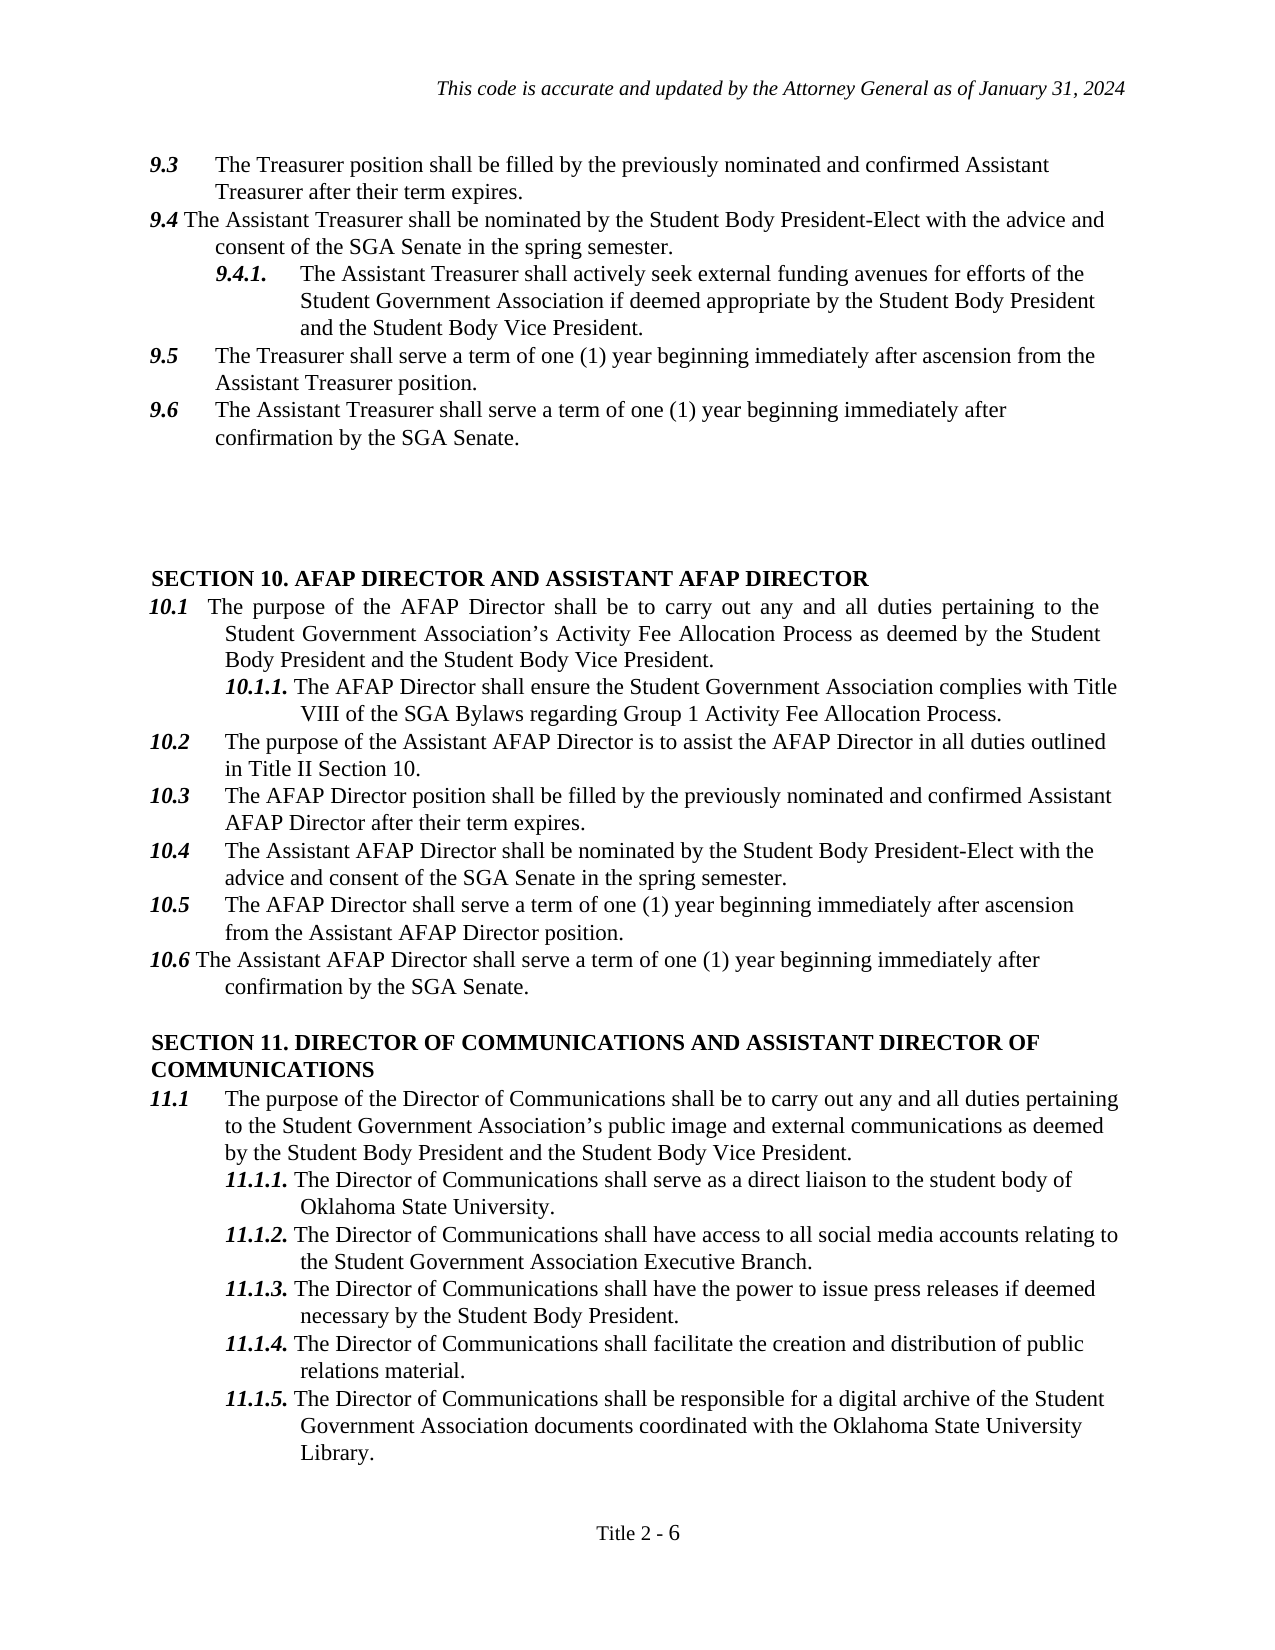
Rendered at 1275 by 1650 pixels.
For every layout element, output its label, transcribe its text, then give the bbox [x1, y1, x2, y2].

text 11.1.3. The Director of Communications shall have the power to issue press releases if deemed necessary by the Student Body President. [225, 1275, 1125, 1329]
subtitle SECTION 11. DIRECTOR OF COMMUNICATIONS AND ASSISTANT DIRECTOR OF COMMUNICATIONS [151, 1029, 1125, 1083]
text 11.1.1. The Director of Communications shall serve as a direct liaison to the student body of Oklahoma State University. [225, 1166, 1125, 1220]
text 10.1.1. The AFAP Director shall ensure the Student Government Association complies with Title VIII of the SGA Bylaws regarding Group 1 Activity Fee Allocation Process. [225, 673, 1125, 727]
text 9.5 The Treasurer shall serve a term of one (1) year beginning immediately after ascension from the Assistant Treasurer position. [149, 342, 1125, 395]
text 9.3 The Treasurer position shall be filled by the previously nominated and confirmed Assistant Treasurer after their term expires. [149, 151, 1125, 204]
text 11.1 The purpose of the Director of Communications shall be to carry out any and all duties pertaining to the Student Government Association’s public image and external communications as deemed by the Student Body President and the Student Body Vice President. [149, 1084, 1125, 1165]
subtitle SECTION 10. AFAP DIRECTOR AND ASSISTANT AFAP DIRECTOR [151, 565, 1125, 591]
text 10.2 The purpose of the Assistant AFAP Director is to assist the AFAP Director in all duties outlined in Title II Section 10. [149, 728, 1125, 781]
text 10.5 The AFAP Director shall serve a term of one (1) year beginning immediately after ascension from the Assistant AFAP Director position. [149, 892, 1125, 945]
text 11.1.4. The Director of Communications shall facilitate the creation and distribution of public relations material. [225, 1330, 1125, 1383]
text 10.6 The Assistant AFAP Director shall serve a term of one (1) year beginning immediately after confirmation by the SGA Senate. [149, 946, 1125, 999]
text 11.1.2. The Director of Communications shall have access to all social media accounts relating to the Student Government Association Executive Branch. [225, 1221, 1125, 1274]
text 9.4.1. The Assistant Treasurer shall actively seek external funding avenues for efforts of the Student Government Association if deemed appropriate by the Student Body President and the Student Body Vice President. [216, 260, 1125, 341]
text 9.6 The Assistant Treasurer shall serve a term of one (1) year beginning immediately after confirmation by the SGA Senate. [149, 396, 1125, 450]
text 9.4 The Assistant Treasurer shall be nominated by the Student Body President-Elect with the advice and consent of the SGA Senate in the spring semester. [149, 206, 1125, 259]
text 10.3 The AFAP Director position shall be filled by the previously nominated and confirmed Assistant AFAP Director after their term expires. [149, 782, 1125, 836]
text 10.4 The Assistant AFAP Director shall be nominated by the Student Body President-Elect with the advice and consent of the SGA Senate in the spring semester. [149, 837, 1125, 890]
text 11.1.5. The Director of Communications shall be responsible for a digital archive of the Student Government Association documents coordinated with the Oklahoma State University Library. [225, 1384, 1125, 1465]
text 10.1 The purpose of the AFAP Director shall be to carry out any and all duties pertaining to the Student Government Association’s Activity Fee Allocation Process as deemed by the Student Body President and the Student Body Vice President. [148, 593, 1102, 673]
